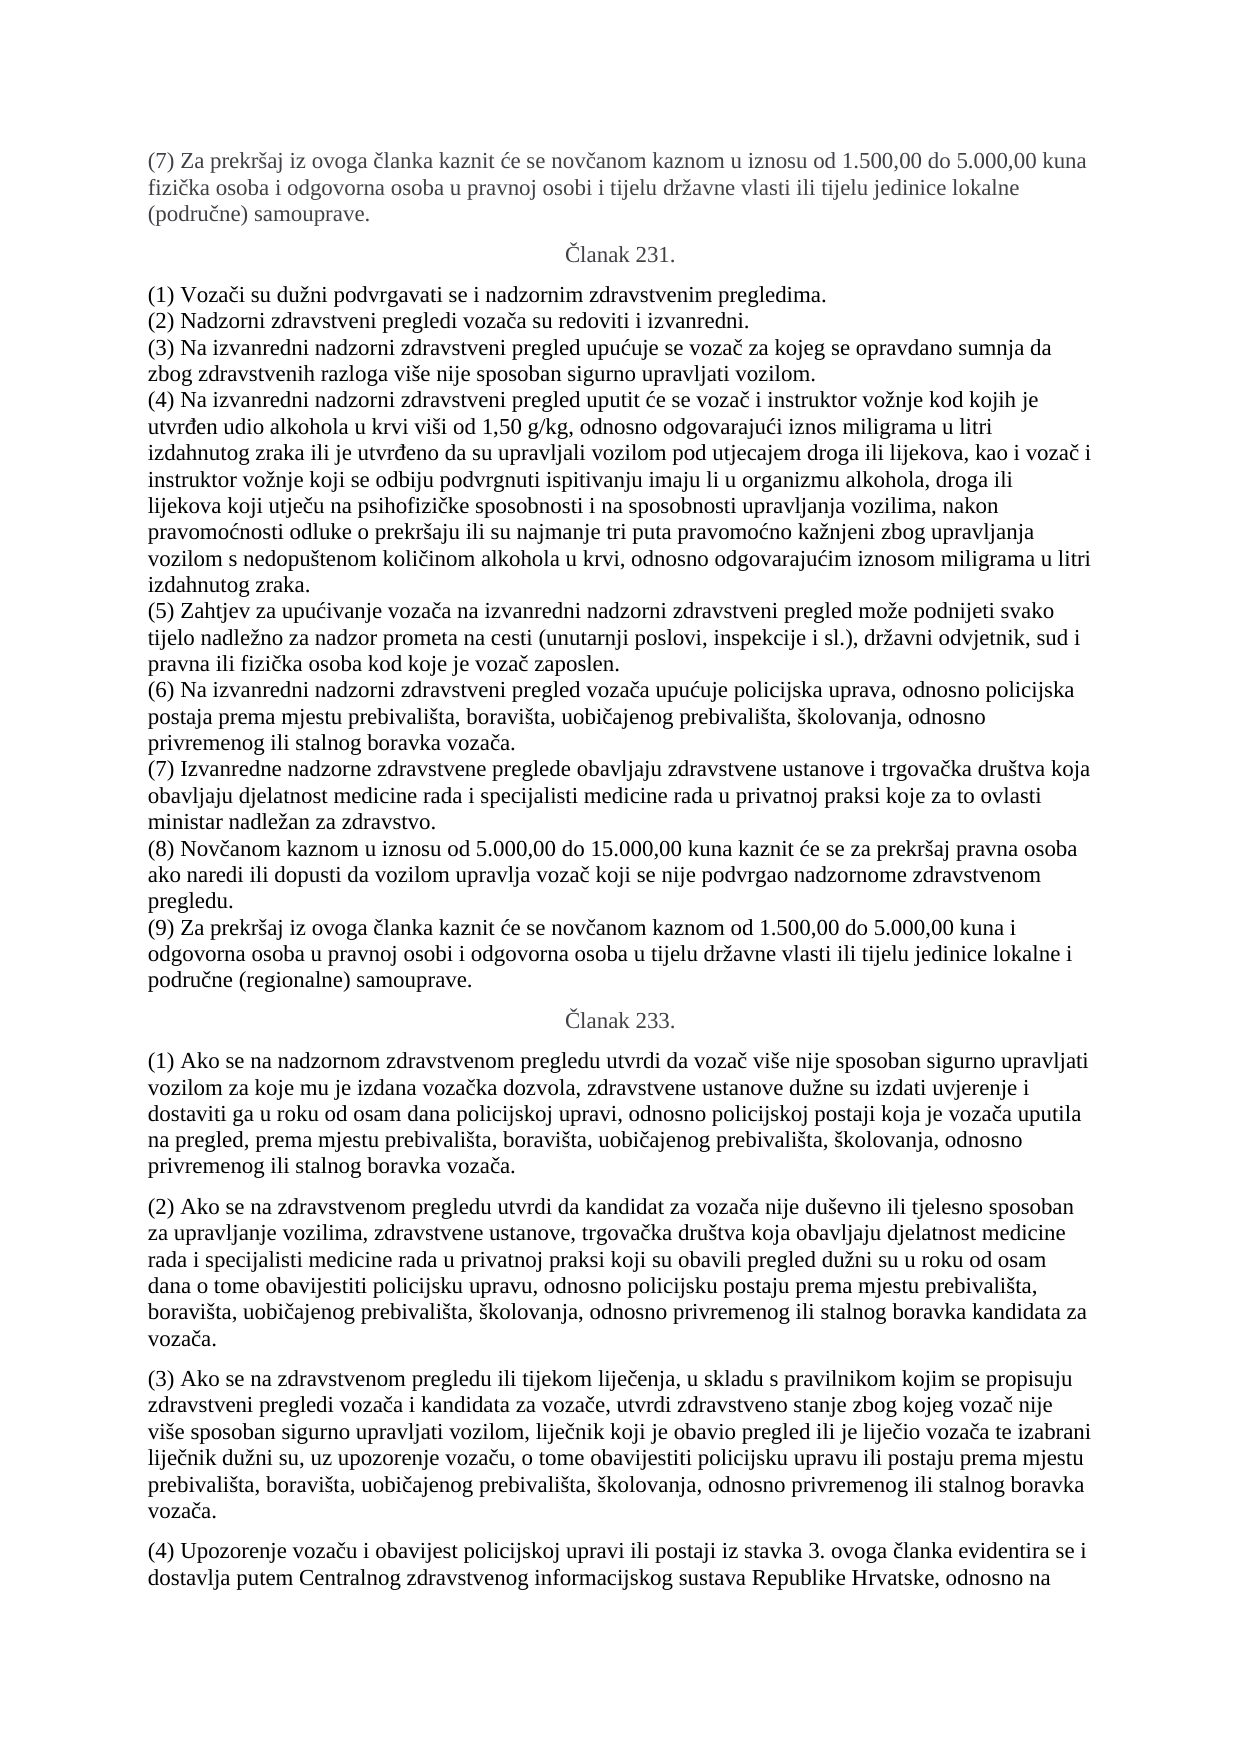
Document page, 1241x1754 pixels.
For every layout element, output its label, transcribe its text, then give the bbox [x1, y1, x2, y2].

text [148, 148, 1093, 227]
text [148, 1537, 1093, 1590]
text Članak 233. [148, 1007, 1093, 1033]
text Članak 231. [148, 241, 1093, 267]
text (1) Vozači su dužni podvrgavati se i nadzornim zdravstvenim pregledima. (2) Nadzorni zdravstveni pregledi vozača su redoviti i izvanredni. (3) Na izvanredni nadzorni zdravstveni pregled upućuje se vozač za kojeg se opravdano sumnja da zbog zdravstvenih razloga više nije sposoban sigurno upravljati vozilom. (4) Na izvanredni nadzorni zdravstveni pregled uputit će se vozač i instruktor vožnje kod kojih je utvrđen udio alkohola u krvi viši od 1,50 g/kg, odnosno odgovarajući iznos miligrama u litri izdahnutog zraka ili je utvrđeno da su upravljali vozilom pod utjecajem droga ili lijekova, kao i vozač i instruktor vožnje koji se odbiju podvrgnuti ispitivanju imaju li u organizmu alkohola, droga ili lijekova koji utječu na psihofizičke sposobnosti i na sposobnosti upravljanja vozilima, nakon pravomoćnosti odluke o prekršaju ili su najmanje tri puta pravomoćno kažnjeni zbog upravljanja vozilom s nedopuštenom količinom alkohola u krvi, odnosno odgovarajućim iznosom miligrama u litri izdahnutog zraka. (5) Zahtjev za upućivanje vozača na izvanredni nadzorni zdravstveni pregled može podnijeti svako tijelo nadležno za nadzor prometa na cesti (unutarnji poslovi, inspekcije i sl.), državni odvjetnik, sud i pravna ili fizička osoba kod koje je vozač zaposlen. (6) Na izvanredni nadzorni zdravstveni pregled vozača upućuje policijska uprava, odnosno policijska postaja prema mjestu prebivališta, boravišta, uobičajenog prebivališta, školovanja, odnosno privremenog ili stalnog boravka vozača. (7) Izvanredne nadzorne zdravstvene preglede obavljaju zdravstvene ustanove i trgovačka društva koja obavljaju djelatnost medicine rada i specijalisti medicine rada u privatnoj praksi koje za to ovlasti ministar nadležan za zdravstvo. (8) Novčanom kaznom u iznosu od 5.000,00 do 15.000,00 kuna kaznit će se za prekršaj pravna osoba ako naredi ili dopusti da vozilom upravlja vozač koji se nije podvrgao nadzornome zdravstvenom pregledu. (9) Za prekršaj iz ovoga članka kaznit će se novčanom kaznom od 1.500,00 do 5.000,00 kuna i odgovorna osoba u pravnoj osobi i odgovorna osoba u tijelu državne vlasti ili tijelu jedinice lokalne i područne (regionalne) samouprave. [148, 281, 1093, 993]
text (1) Ako se na nadzornom zdravstvenom pregledu utvrdi da vozač više nije sposoban sigurno upravljati vozilom za koje mu je izdana vozačka dozvola, zdravstvene ustanove dužne su izdati uvjerenje i dostaviti ga u roku od osam dana policijskoj upravi, odnosno policijskoj postaji koja je vozača uputila na pregled, prema mjestu prebivališta, boravišta, uobičajenog prebivališta, školovanja, odnosno privremenog ili stalnog boravka vozača. [148, 1047, 1093, 1179]
text (2) Ako se na zdravstvenom pregledu utvrdi da kandidat za vozača nije duševno ili tjelesno sposoban za upravljanje vozilima, zdravstvene ustanove, trgovačka društva koja obavljaju djelatnost medicine rada i specijalisti medicine rada u privatnoj praksi koji su obavili pregled dužni su u roku od osam dana o tome obavijestiti policijsku upravu, odnosno policijsku postaju prema mjestu prebivališta, boravišta, uobičajenog prebivališta, školovanja, odnosno privremenog ili stalnog boravka kandidata za vozača. [148, 1193, 1093, 1351]
text (3) Ako se na zdravstvenom pregledu ili tijekom liječenja, u skladu s pravilnikom kojim se propisuju zdravstveni pregledi vozača i kandidata za vozače, utvrdi zdravstveno stanje zbog kojeg vozač nije više sposoban sigurno upravljati vozilom, liječnik koji je obavio pregled ili je liječio vozača te izabrani liječnik dužni su, uz upozorenje vozaču, o tome obavijestiti policijsku upravu ili postaju prema mjestu prebivališta, boravišta, uobičajenog prebivališta, školovanja, odnosno privremenog ili stalnog boravka vozača. [148, 1365, 1093, 1523]
